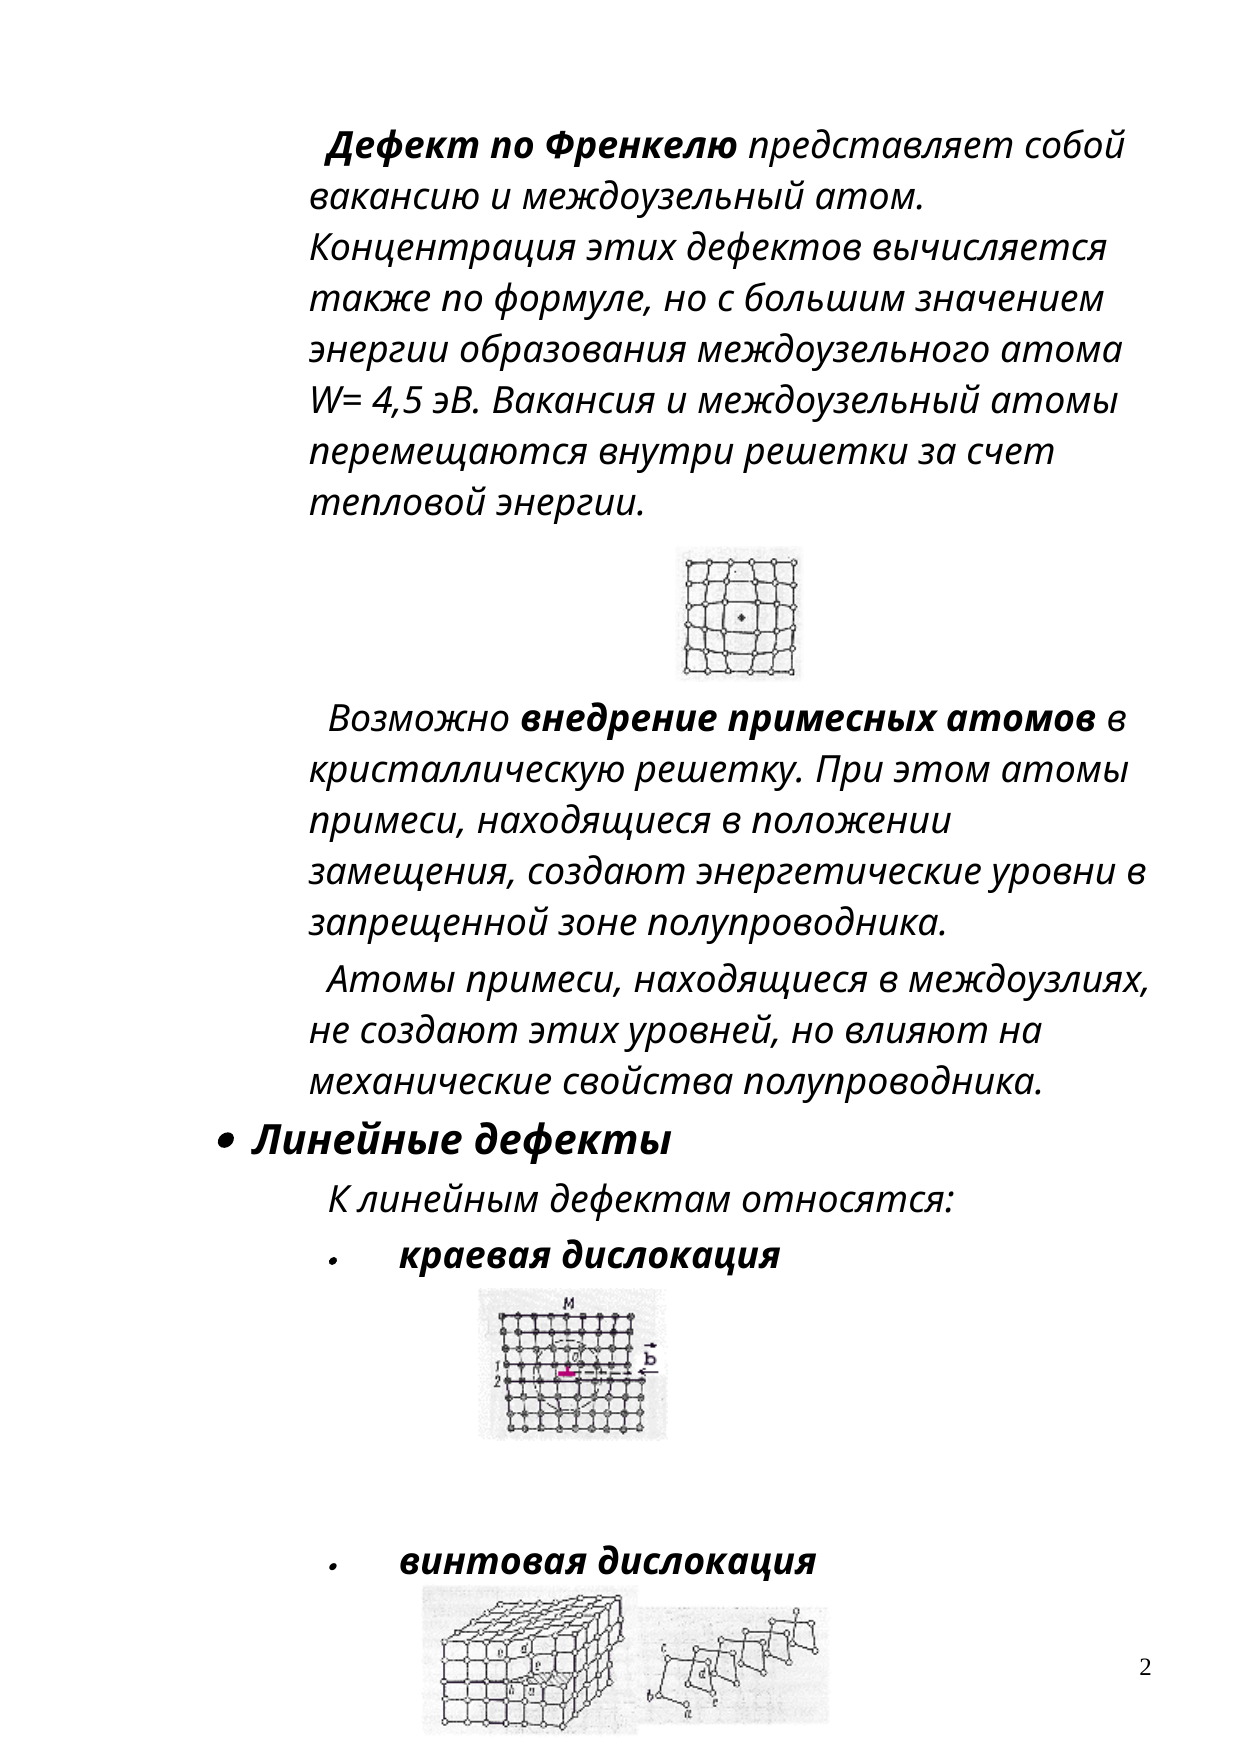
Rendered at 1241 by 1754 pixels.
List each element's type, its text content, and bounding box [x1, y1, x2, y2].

list краевая дислокация [308, 1228, 1152, 1279]
picture [420, 1581, 842, 1748]
list винтовая дислокация [308, 1534, 1152, 1585]
text Атомы примеси, находящиеся в междоузлиях, не создают этих уровней, но влияют на механические свойства полупроводника. [308, 952, 1152, 1105]
text Дефект по Френкелю представляет собой вакансию и междоузельный атом. Концентрация этих дефектов вычисляется также по формуле, но с большим значением энергии образования междоузельного атома W= 4,5 эВ. Вакансия и междоузельный атомы перемещаются внутри решетки за счет тепловой энергии. [308, 118, 1152, 526]
list Линейные дефекты [215, 1110, 1152, 1167]
text Возможно внедрение примесных атомов в кристаллическую решетку. При этом атомы примеси, находящиеся в положении замещения, создают энергетические уровни в запрещенной зоне полупроводника. [308, 692, 1152, 947]
picture [477, 1288, 668, 1441]
picture [675, 546, 804, 682]
text К линейным дефектам относятся: [308, 1172, 1152, 1223]
